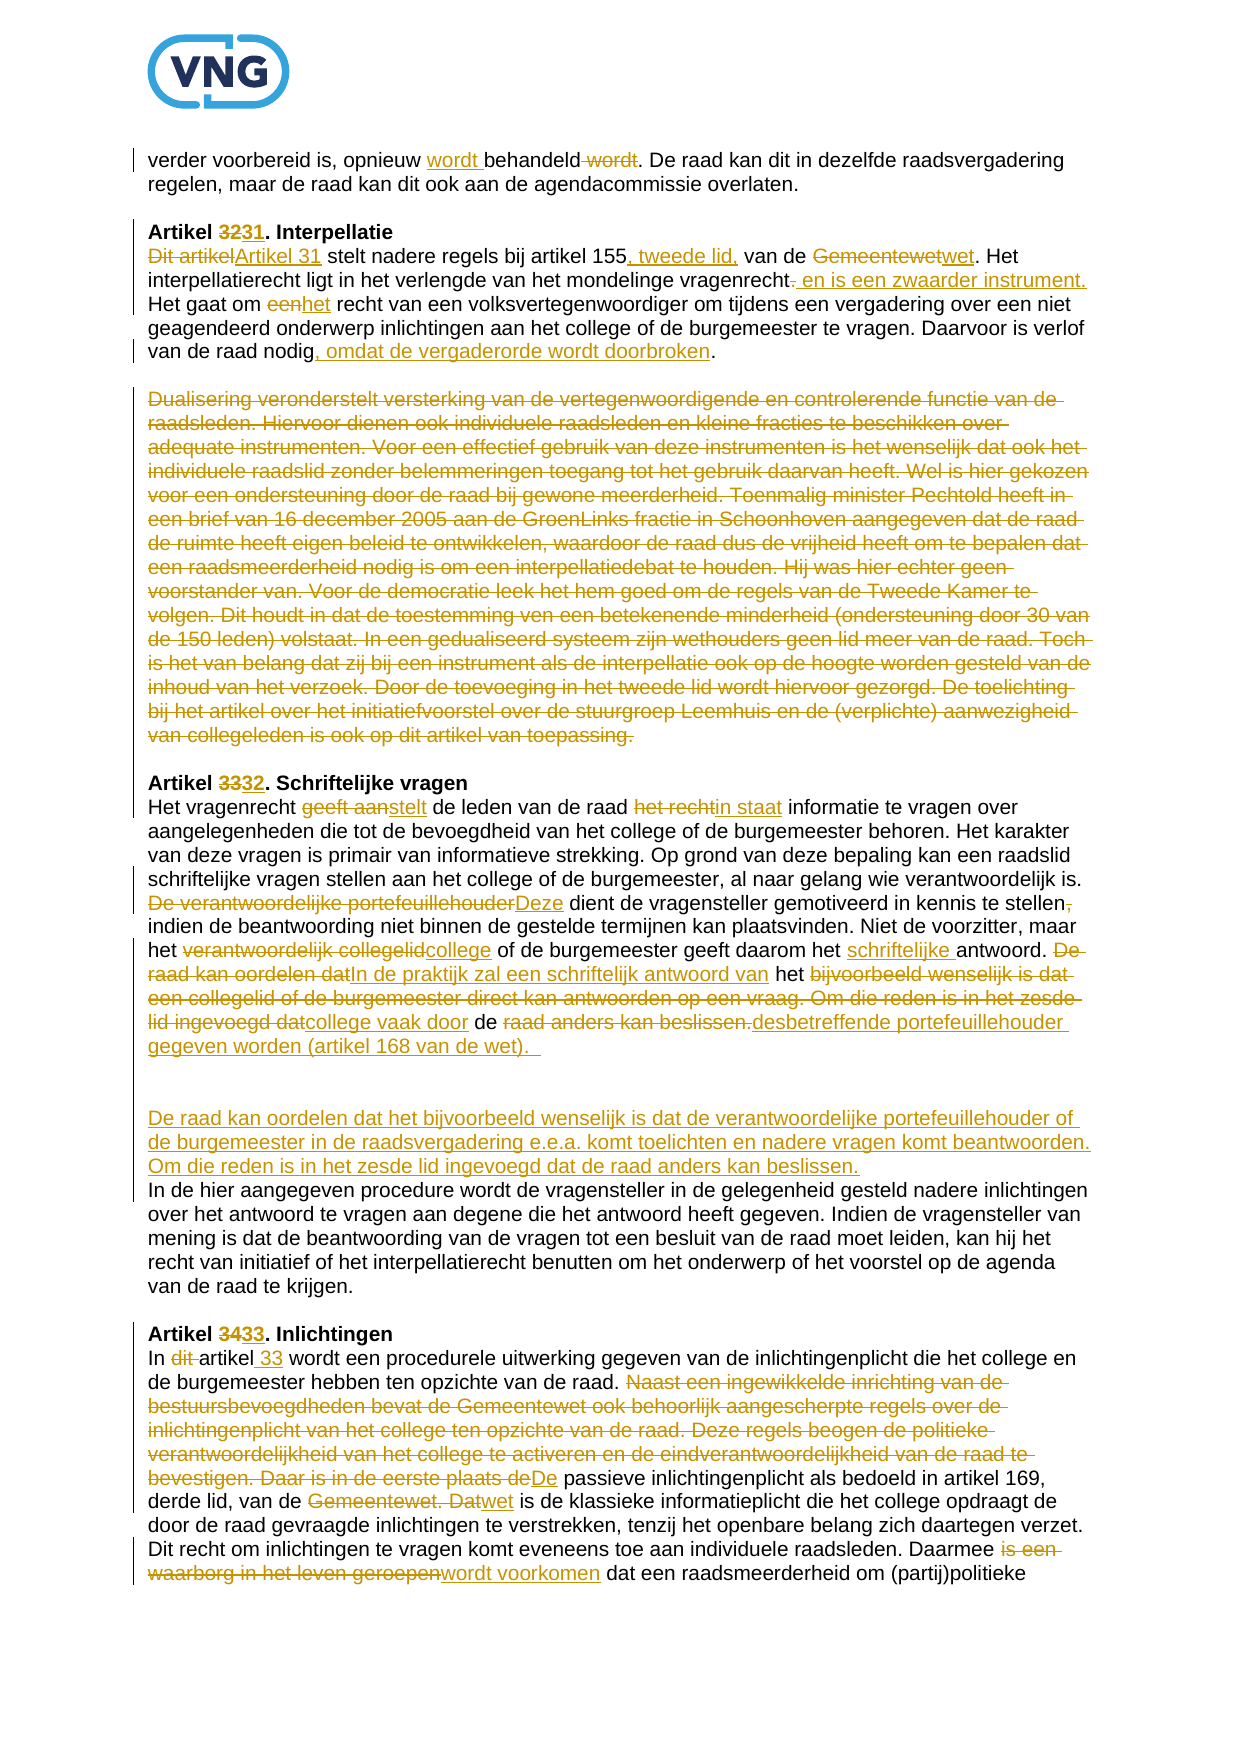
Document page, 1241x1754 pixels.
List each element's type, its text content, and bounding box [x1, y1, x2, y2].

text stelt nadere regels bij artikel 155 van de . Het interpellatierecht ligt in het verlengde van het mondelinge vragenrecht Het gaat om recht van een volksvertegenwoordiger om tijdens een vergadering over een niet geagendeerd onderwerp inlichtingen aan het college of de burgemeester te vragen. Daarvoor is verlof van de raad nodig. [148, 243, 1093, 363]
subtitle Artikel . Schriftelijke vragen [148, 771, 1093, 794]
subtitle Artikel . Interpellatie [148, 219, 1093, 243]
subtitle Artikel . Inlichtingen [148, 1322, 1093, 1346]
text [148, 1346, 1093, 1585]
text Het vragenrecht de leden van de raad informatie te vragen over aangelegenheden die tot de bevoegdheid van het college of de burgemeester behoren. Het karakter van deze vragen is primair van informatieve strekking. Op grond van deze bepaling kan een raadslid schriftelijke vragen stellen aan het college of de burgemeester, al naar gelang wie verantwoordelijk is. dient de vragensteller gemotiveerd in kennis te stellen indien de beantwoording niet binnen de gestelde termijnen kan plaatsvinden. Niet de voorzitter, maar het of de burgemeester geeft daarom het antwoord. het de [148, 794, 1093, 1058]
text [148, 148, 1093, 196]
text In de hier aangegeven procedure wordt de vragensteller in de gelegenheid gesteld nadere inlichtingen over het antwoord te vragen aan degene die het antwoord heeft gegeven. Indien de vragensteller van mening is dat de beantwoording van de vragen tot een besluit van de raad moet leiden, kan hij het recht van initiatief of het interpellatierecht benutten om het onderwerp of het voorstel op de agenda van de raad te krijgen. [148, 1178, 1093, 1298]
